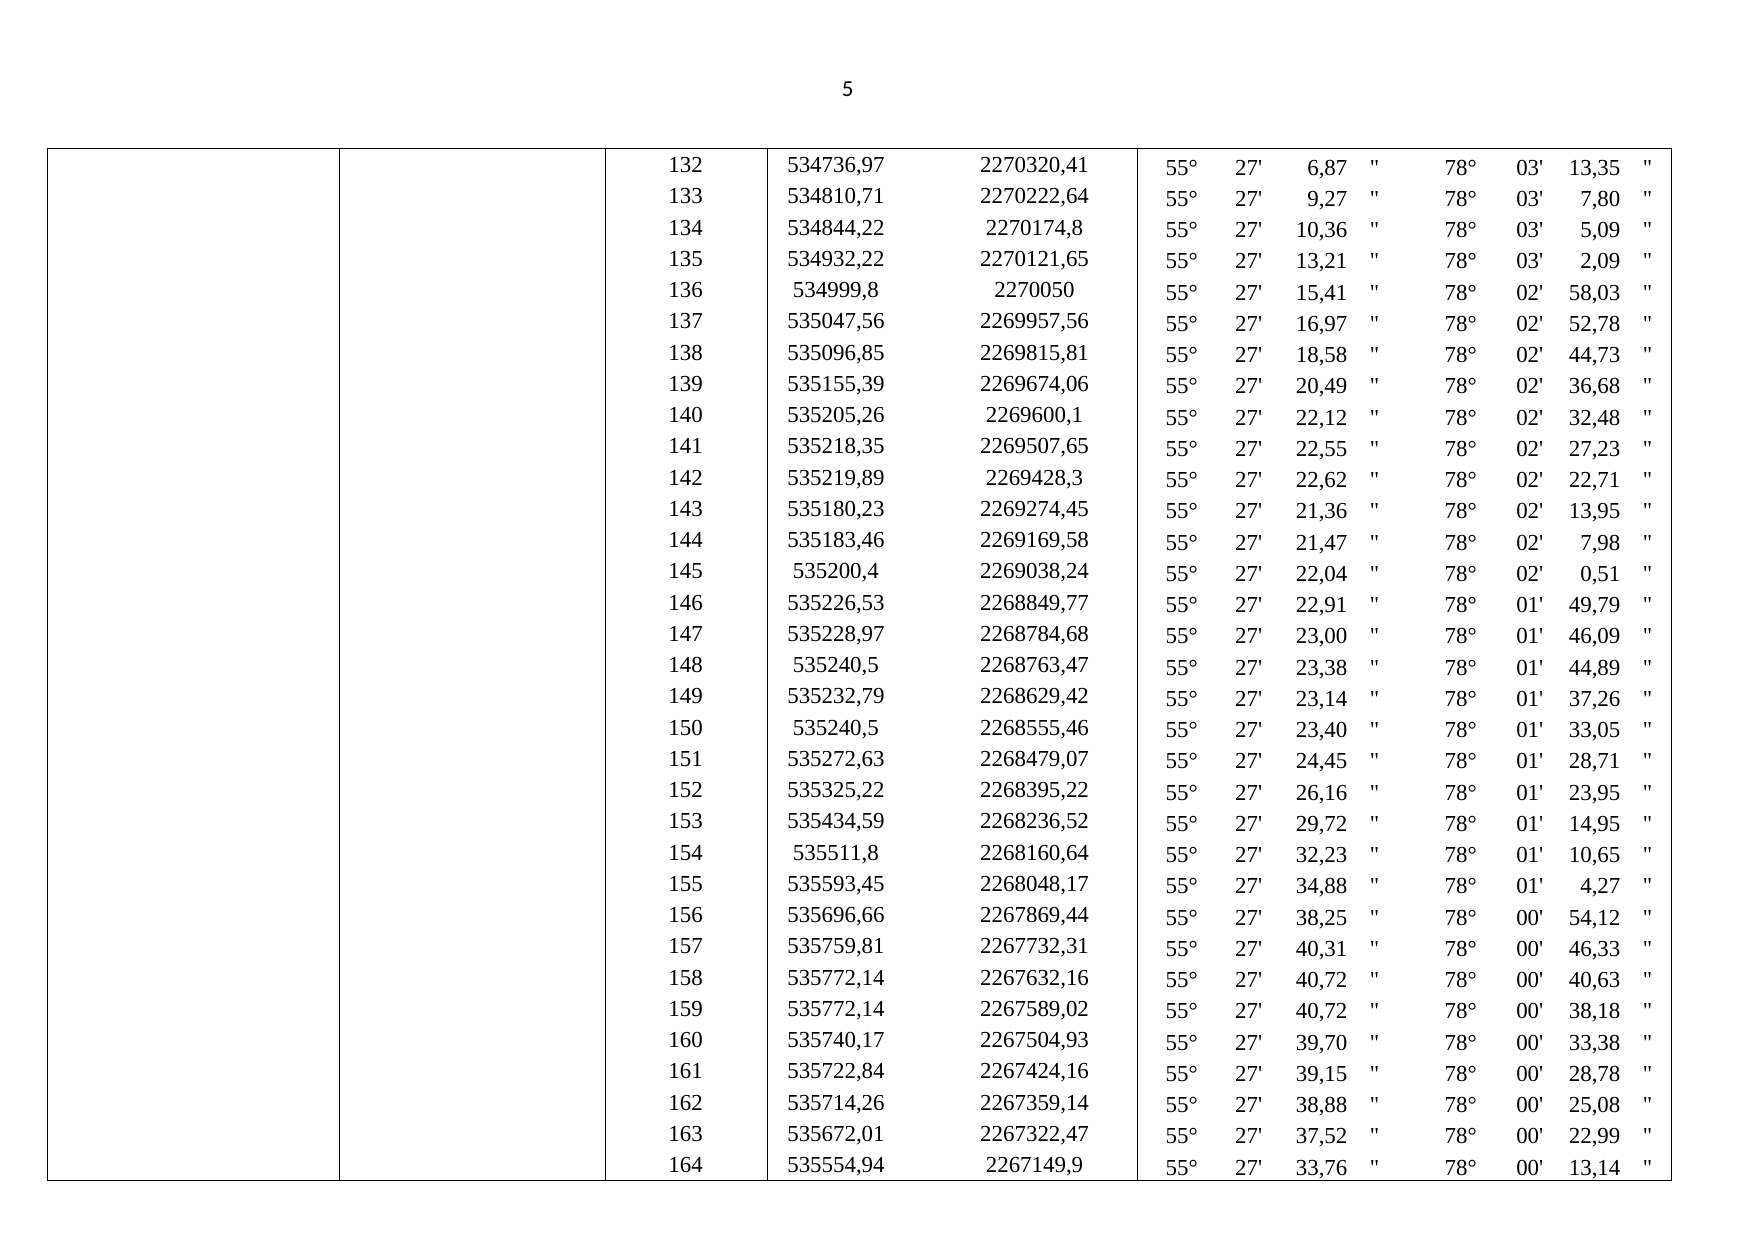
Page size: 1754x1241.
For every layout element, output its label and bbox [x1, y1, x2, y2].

table_cell [48, 149, 339, 1180]
table_cell [340, 149, 605, 1180]
table_cell [768, 149, 1137, 1180]
table_cell [606, 149, 767, 1180]
table_cell [1138, 149, 1671, 1180]
